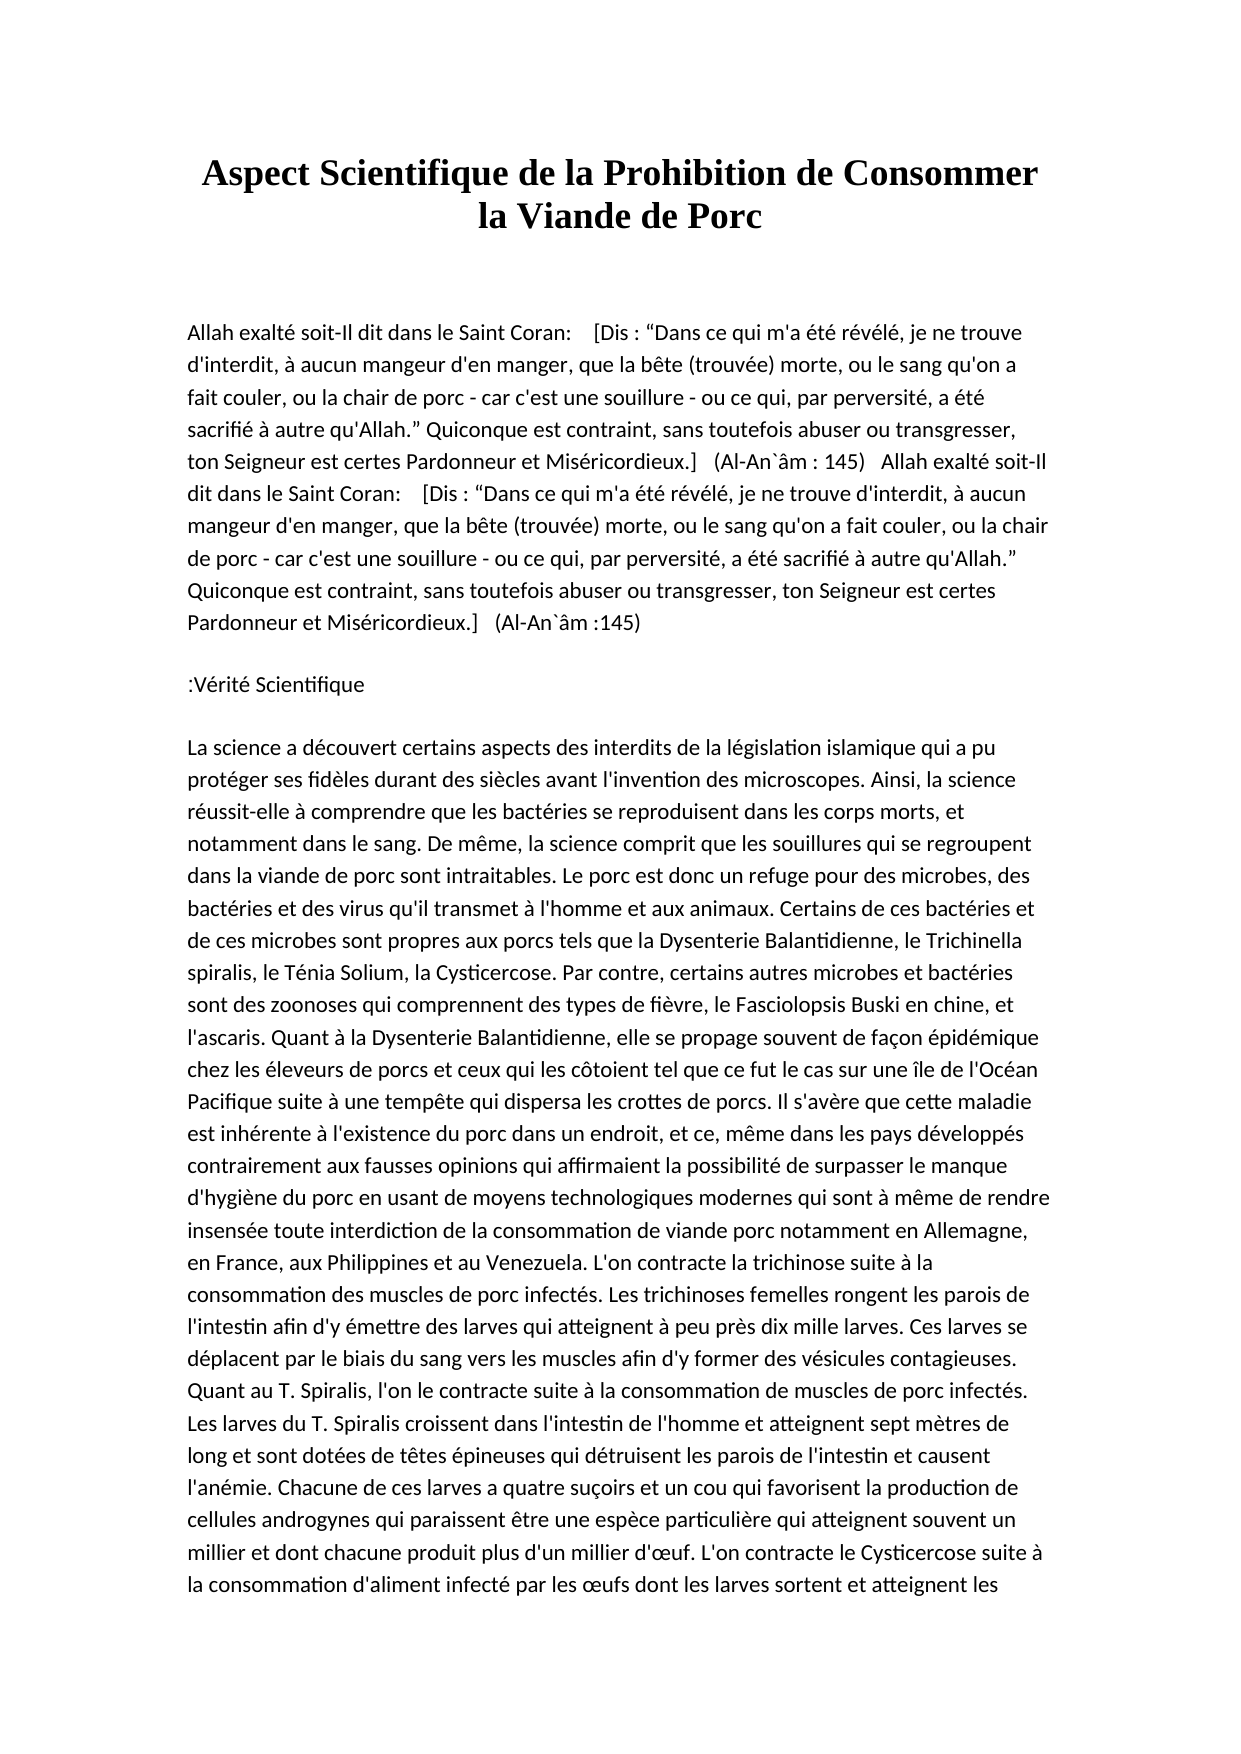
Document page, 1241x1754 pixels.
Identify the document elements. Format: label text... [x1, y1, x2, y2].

text Aspect Scientifique de la Prohibition de Consommer la Viande de Porc [187, 150, 1053, 236]
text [187, 318, 1053, 1598]
